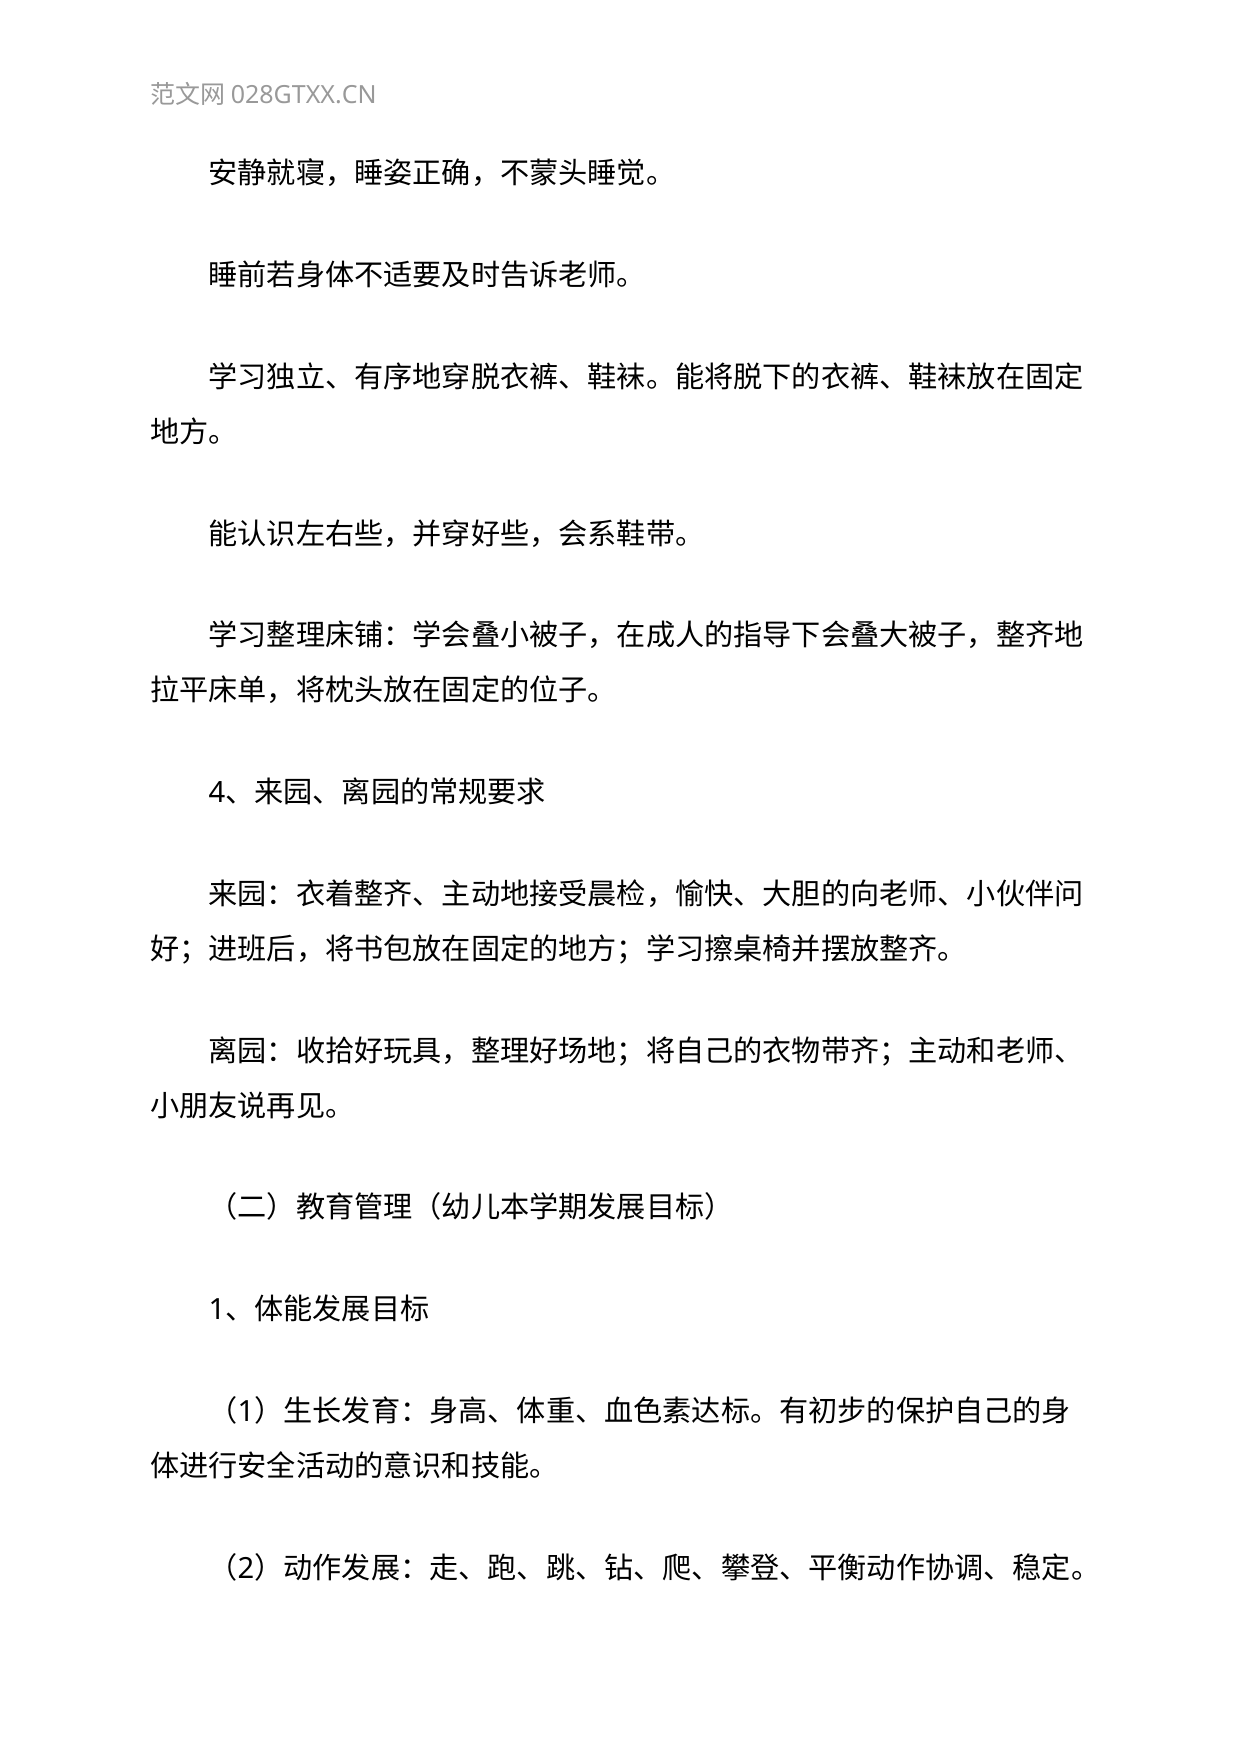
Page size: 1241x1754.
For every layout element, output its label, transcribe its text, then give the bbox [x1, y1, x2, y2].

text （二）教育管理（幼儿本学期发展目标） [150, 1184, 1090, 1226]
text 离园：收拾好玩具，整理好场地；将自己的衣物带齐；主动和老师、小朋友说再见。 [150, 1027, 1090, 1124]
text 4、来园、离园的常规要求 [150, 769, 1090, 811]
text 睡前若身体不适要及时告诉老师。 [150, 252, 1090, 294]
text 学习整理床铺：学会叠小被子，在成人的指导下会叠大被子，整齐地拉平床单，将枕头放在固定的位子。 [150, 612, 1090, 709]
text 来园：衣着整齐、主动地接受晨检，愉快、大胆的向老师、小伙伴问好；进班后，将书包放在固定的地方；学习擦桌椅并摆放整齐。 [150, 871, 1090, 968]
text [150, 1544, 1090, 1587]
text 安静就寝，睡姿正确，不蒙头睡觉。 [150, 150, 1090, 192]
text 能认识左右些，并穿好些，会系鞋带。 [150, 510, 1090, 552]
text （1）生长发育：身高、体重、血色素达标。有初步的保护自己的身体进行安全活动的意识和技能。 [150, 1388, 1090, 1485]
text 1、体能发展目标 [150, 1286, 1090, 1328]
text 学习独立、有序地穿脱衣裤、鞋袜。能将脱下的衣裤、鞋袜放在固定地方。 [150, 353, 1090, 451]
